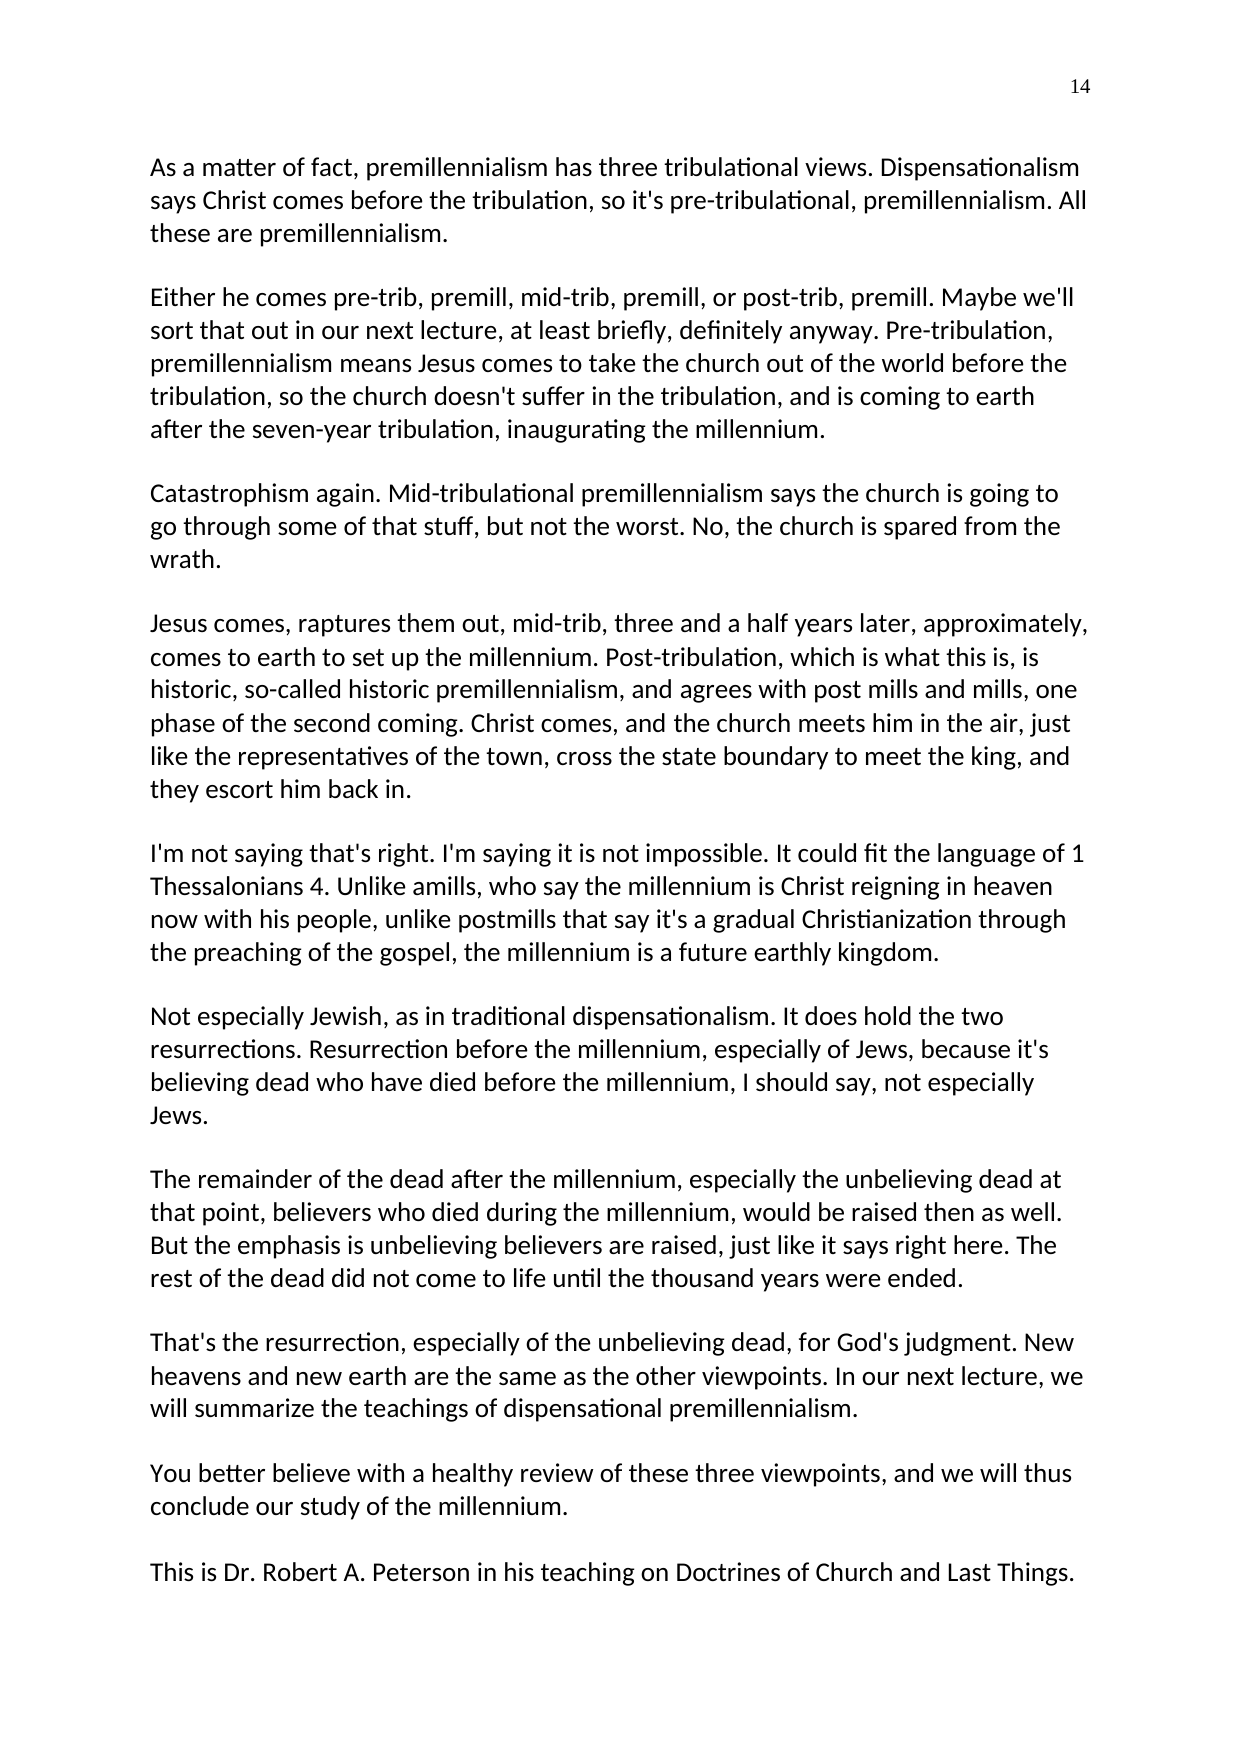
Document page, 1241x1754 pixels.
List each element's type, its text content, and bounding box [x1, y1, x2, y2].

text As a matter of fact, premillennialism has three tribulational views. Dispensationalism says Christ comes before the tribulation, so it's pre-tribulational, premillennialism. All these are premillennialism. [150, 150, 1090, 249]
text Jesus comes, raptures them out, mid-trib, three and a half years later, approximately, comes to earth to set up the millennium. Post-tribulation, which is what this is, is historic, so-called historic premillennialism, and agrees with post mills and mills, one phase of the second coming. Christ comes, and the church meets him in the air, just like the representatives of the town, cross the state boundary to meet the king, and they escort him back in. [150, 607, 1090, 805]
text That's the resurrection, especially of the unbelieving dead, for God's judgment. New heavens and new earth are the same as the other viewpoints. In our next lecture, we will summarize the teachings of dispensational premillennialism. [150, 1326, 1090, 1425]
text I'm not saying that's right. I'm saying it is not impossible. It could fit the language of 1 Thessalonians 4. Unlike amills, who say the millennium is Christ reigning in heaven now with his people, unlike postmills that say it's a gradual Christianization through the preaching of the gospel, the millennium is a future earthly kingdom. [150, 836, 1090, 968]
text The remainder of the dead after the millennium, especially the unbelieving dead at that point, believers who died during the millennium, would be raised then as well. But the emphasis is unbelieving believers are raised, just like it says right here. The rest of the dead did not come to life until the thousand years were ended. [150, 1162, 1090, 1294]
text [150, 1456, 1090, 1588]
text Either he comes pre-trib, premill, mid-trib, premill, or post-trib, premill. Maybe we'll sort that out in our next lecture, at least briefly, definitely anyway. Pre-tribulation, premillennialism means Jesus comes to take the church out of the world before the tribulation, so the church doesn't suffer in the tribulation, and is coming to earth after the seven-year tribulation, inaugurating the millennium. [150, 280, 1090, 445]
text Not especially Jewish, as in traditional dispensationalism. It does hold the two resurrections. Resurrection before the millennium, especially of Jews, because it's believing dead who have died before the millennium, I should say, not especially Jews. [150, 999, 1090, 1131]
text Catastrophism again. Mid-tribulational premillennialism says the church is going to go through some of that stuff, but not the worst. No, the church is spared from the wrath. [150, 476, 1090, 576]
